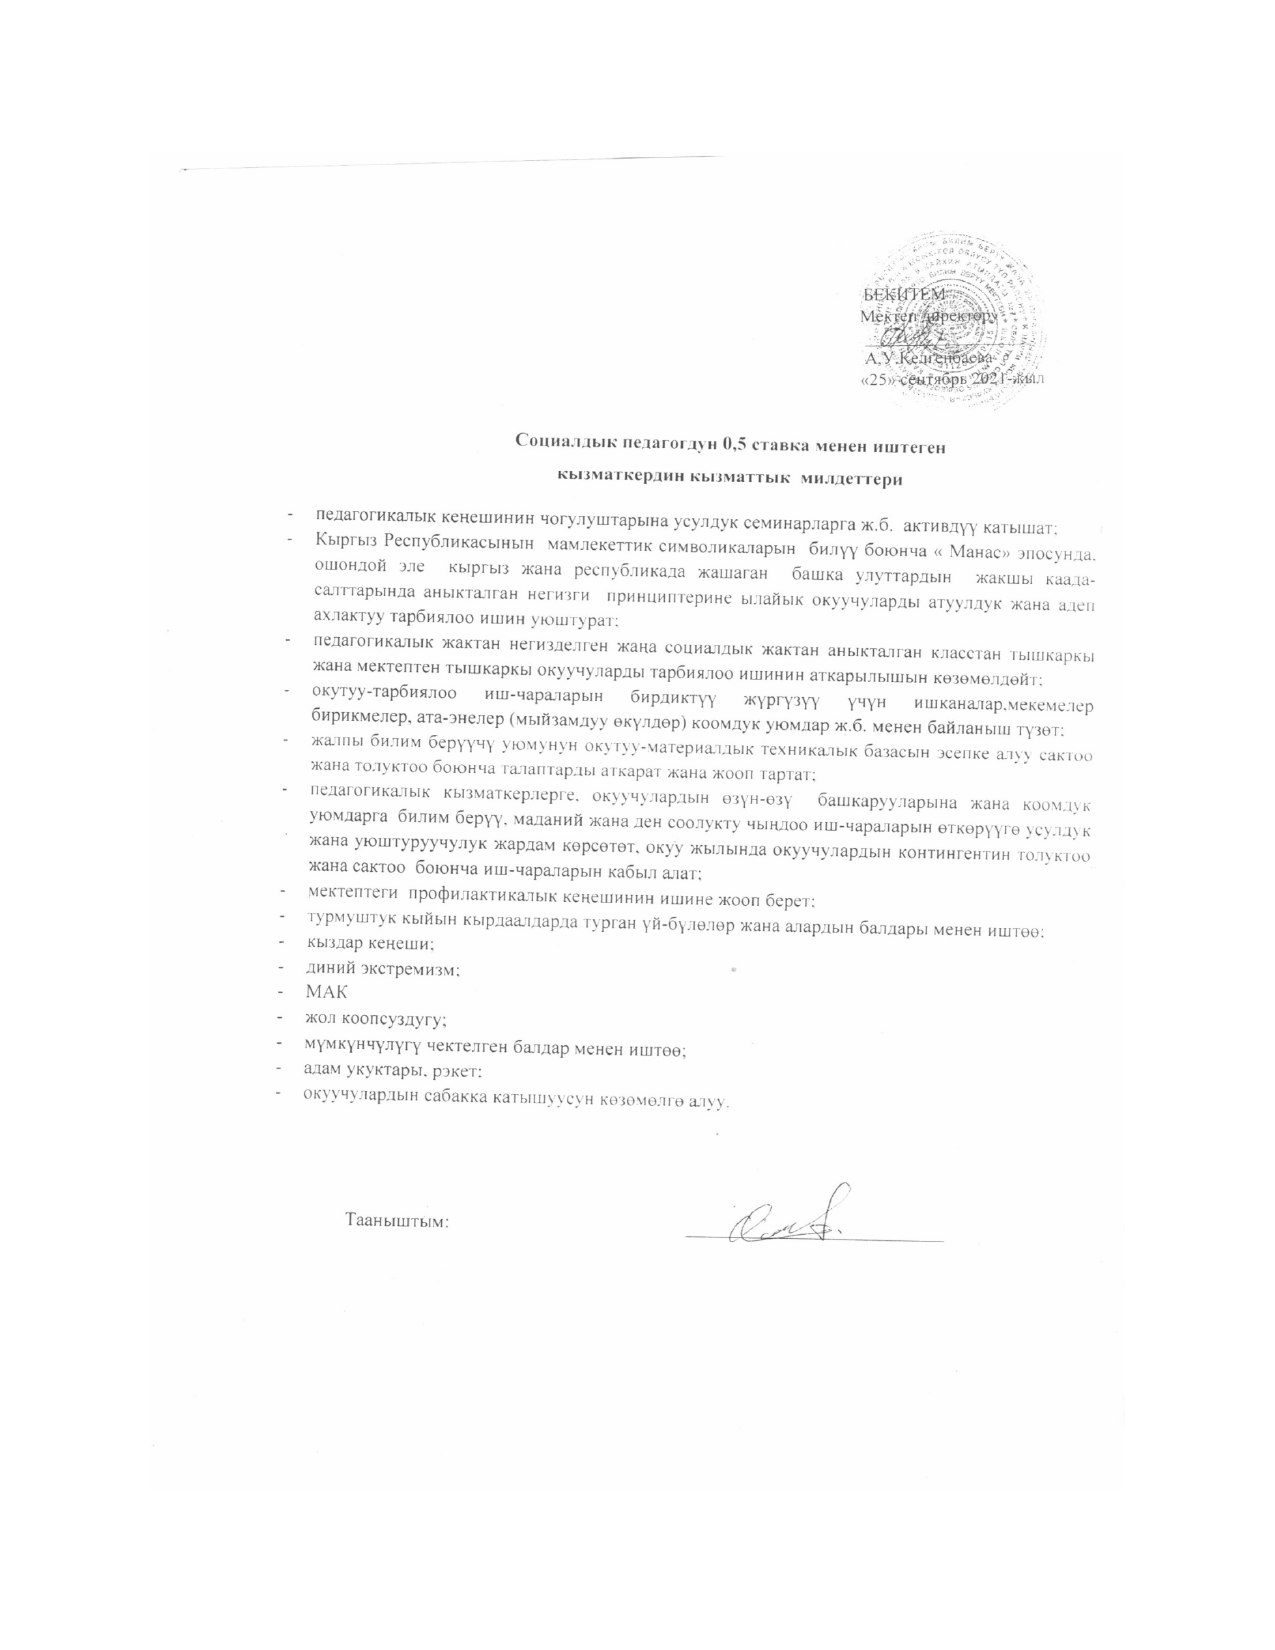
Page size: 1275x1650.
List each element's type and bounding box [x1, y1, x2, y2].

picture [150, 150, 1125, 1491]
